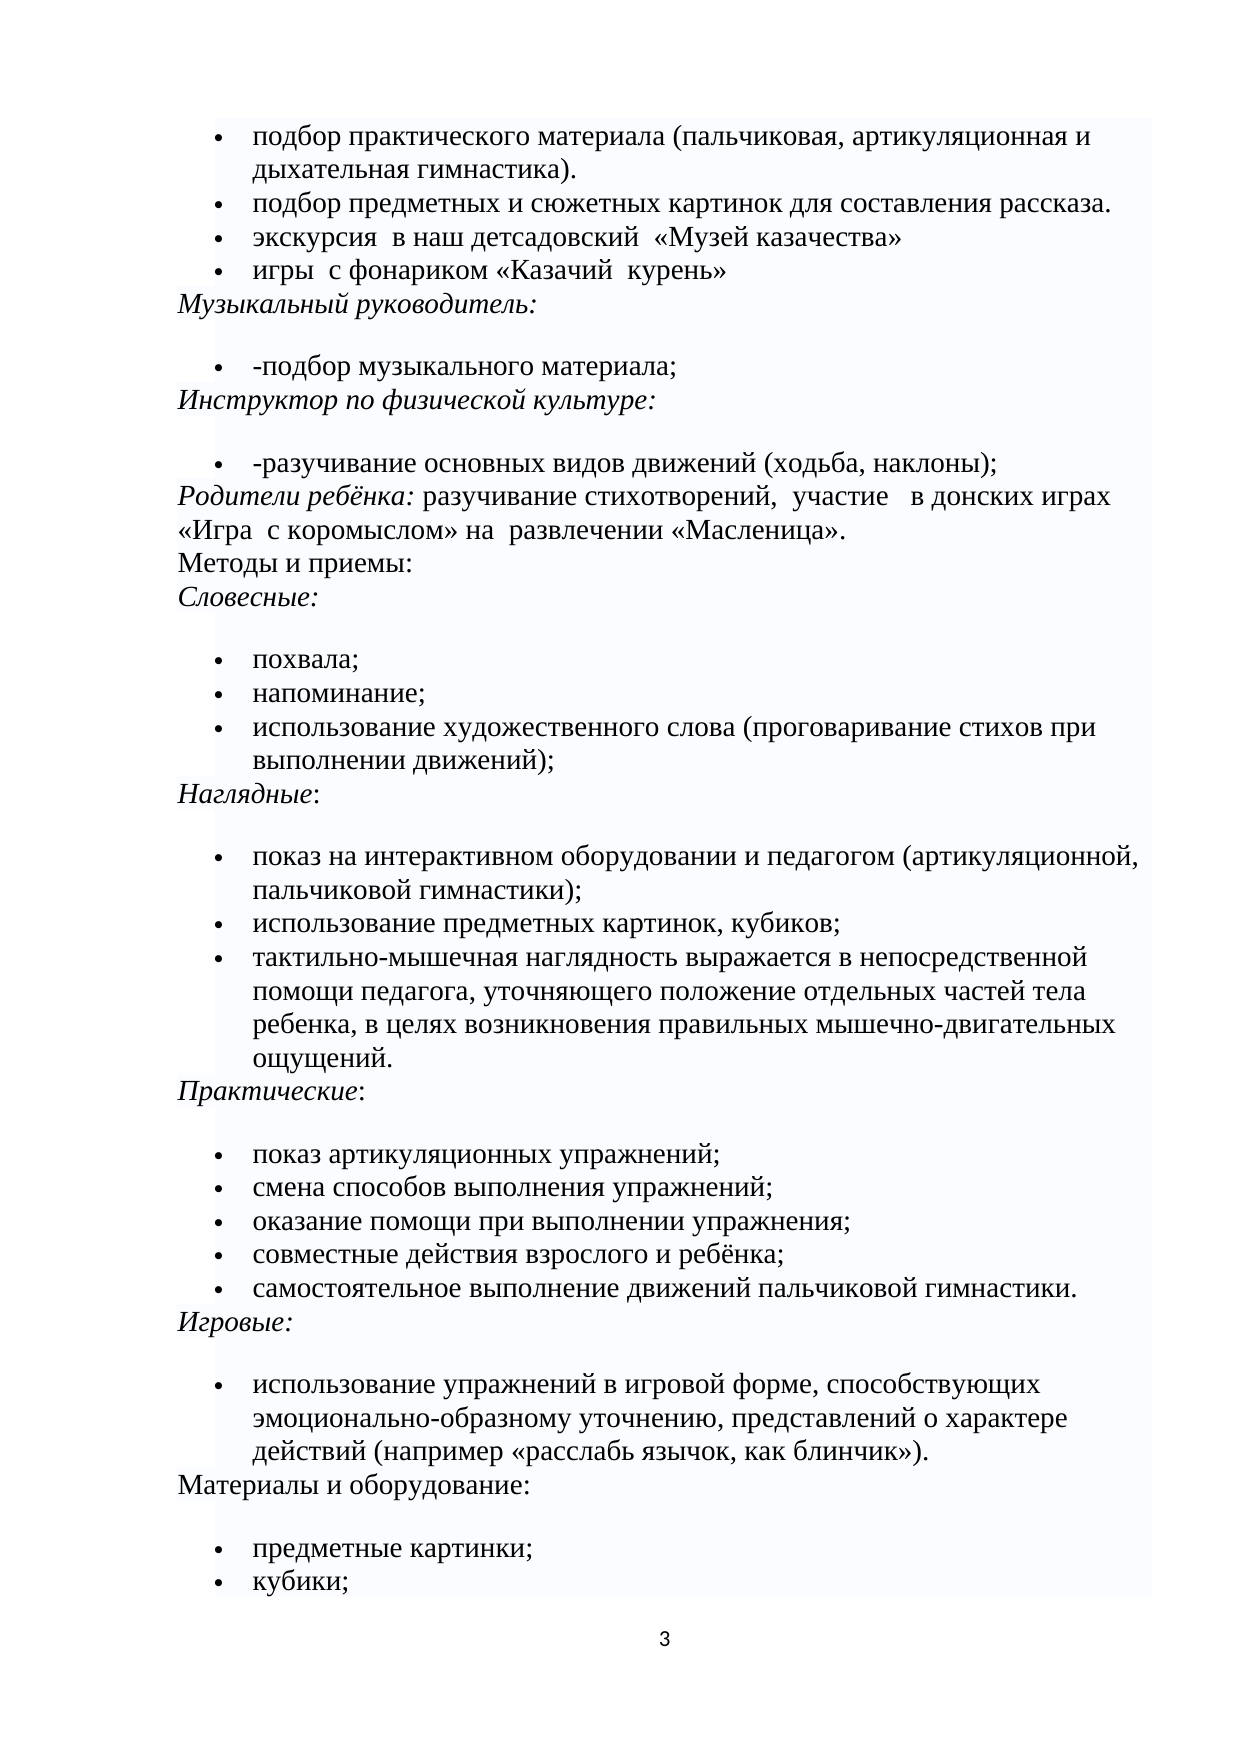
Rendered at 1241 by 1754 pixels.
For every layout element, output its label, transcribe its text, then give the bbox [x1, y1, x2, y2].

list подбор предметных и сюжетных картинок для составления рассказа. [215, 185, 1152, 219]
text Музыкальный руководитель: [177, 286, 1152, 319]
list подбор практического материала (пальчиковая, артикуляционная и дыхательная гимнастика). [215, 118, 1152, 185]
text Методы и приемы: [177, 545, 1152, 579]
list кубики; [215, 1563, 1152, 1597]
list -подбор музыкального материала; [215, 348, 1152, 382]
list игры с фонариком «Казачий курень» [215, 252, 1152, 286]
text Практические: [177, 1073, 1152, 1107]
list самостоятельное выполнение движений пальчиковой гимнастики. [215, 1270, 1152, 1304]
text Материалы и оборудование: [177, 1467, 1152, 1501]
list экскурсия в наш детсадовский «Музей казачества» [215, 219, 1152, 252]
list предметные картинки; [215, 1530, 1152, 1563]
list -разучивание основных видов движений (ходьба, наклоны); [215, 445, 1152, 478]
text Словесные: [177, 579, 1152, 612]
text Наглядные: [177, 776, 1152, 809]
list совместные действия взрослого и ребёнка; [215, 1237, 1152, 1270]
text Родители ребёнка: разучивание стихотворений, участие в донских играх «Игра с коромыслом» на развлечении «Масленица». [177, 478, 1152, 545]
list показ артикуляционных упражнений; [215, 1136, 1152, 1169]
list тактильно-мышечная наглядность выражается в непосредственной помощи педагога, уточняющего положение отдельных частей тела ребенка, в целях возникновения правильных мышечно-двигательных ощущений. [215, 939, 1152, 1073]
list оказание помощи при выполнении упражнения; [215, 1203, 1152, 1237]
text Инструктор по физической культуре: [177, 382, 1152, 416]
list похвала; [215, 642, 1152, 675]
list использование художественного слова (проговаривание стихов при выполнении движений); [215, 709, 1152, 776]
list смена способов выполнения упражнений; [215, 1169, 1152, 1203]
list использование упражнений в игровой форме, способствующих эмоционально-образному уточнению, представлений о характере действий (например «расслабь язычок, как блинчик»). [215, 1366, 1152, 1467]
list напоминание; [215, 675, 1152, 709]
list показ на интерактивном оборудовании и педагогом (артикуляционной, пальчиковой гимнастики); [215, 838, 1152, 906]
text Игровые: [177, 1304, 1152, 1337]
list использование предметных картинок, кубиков; [215, 906, 1152, 939]
